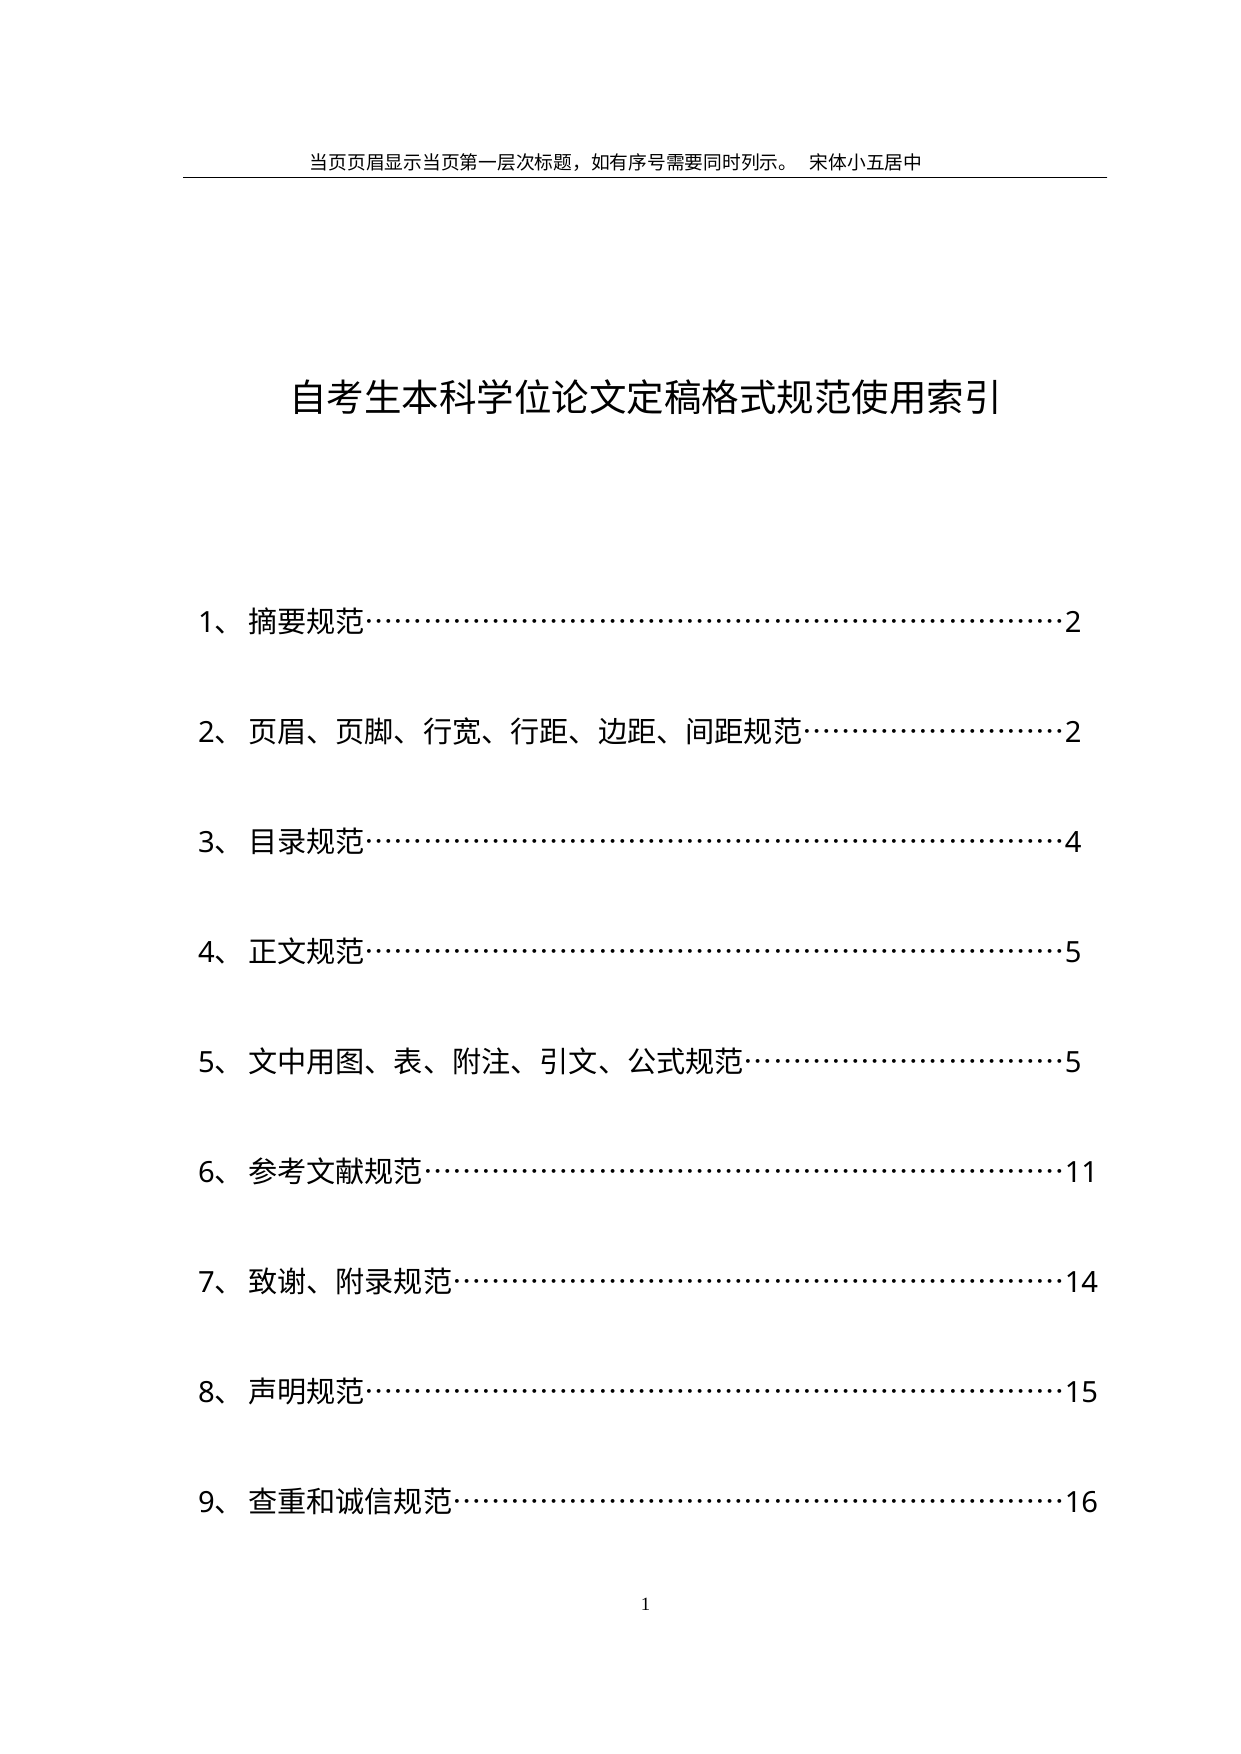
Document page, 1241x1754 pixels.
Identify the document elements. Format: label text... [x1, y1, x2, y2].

list 摘要规范………………………………………………………………2 [198, 581, 1107, 660]
list 文中用图、表、附注、引文、公式规范……………………………5 [198, 1021, 1107, 1100]
list 目录规范………………………………………………………………4 [198, 801, 1107, 880]
list 页眉、页脚、行宽、行距、边距、间距规范………………………2 [198, 691, 1107, 770]
list 查重和诚信规范………………………………………………………16 [198, 1461, 1107, 1540]
list 参考文献规范…………………………………………………………11 [198, 1131, 1107, 1210]
list 正文规范………………………………………………………………5 [198, 911, 1107, 990]
text 自考生本科学位论文定稿格式规范使用索引 [183, 355, 1107, 435]
list 声明规范………………………………………………………………15 [198, 1351, 1107, 1430]
list 致谢、附录规范………………………………………………………14 [198, 1241, 1107, 1320]
